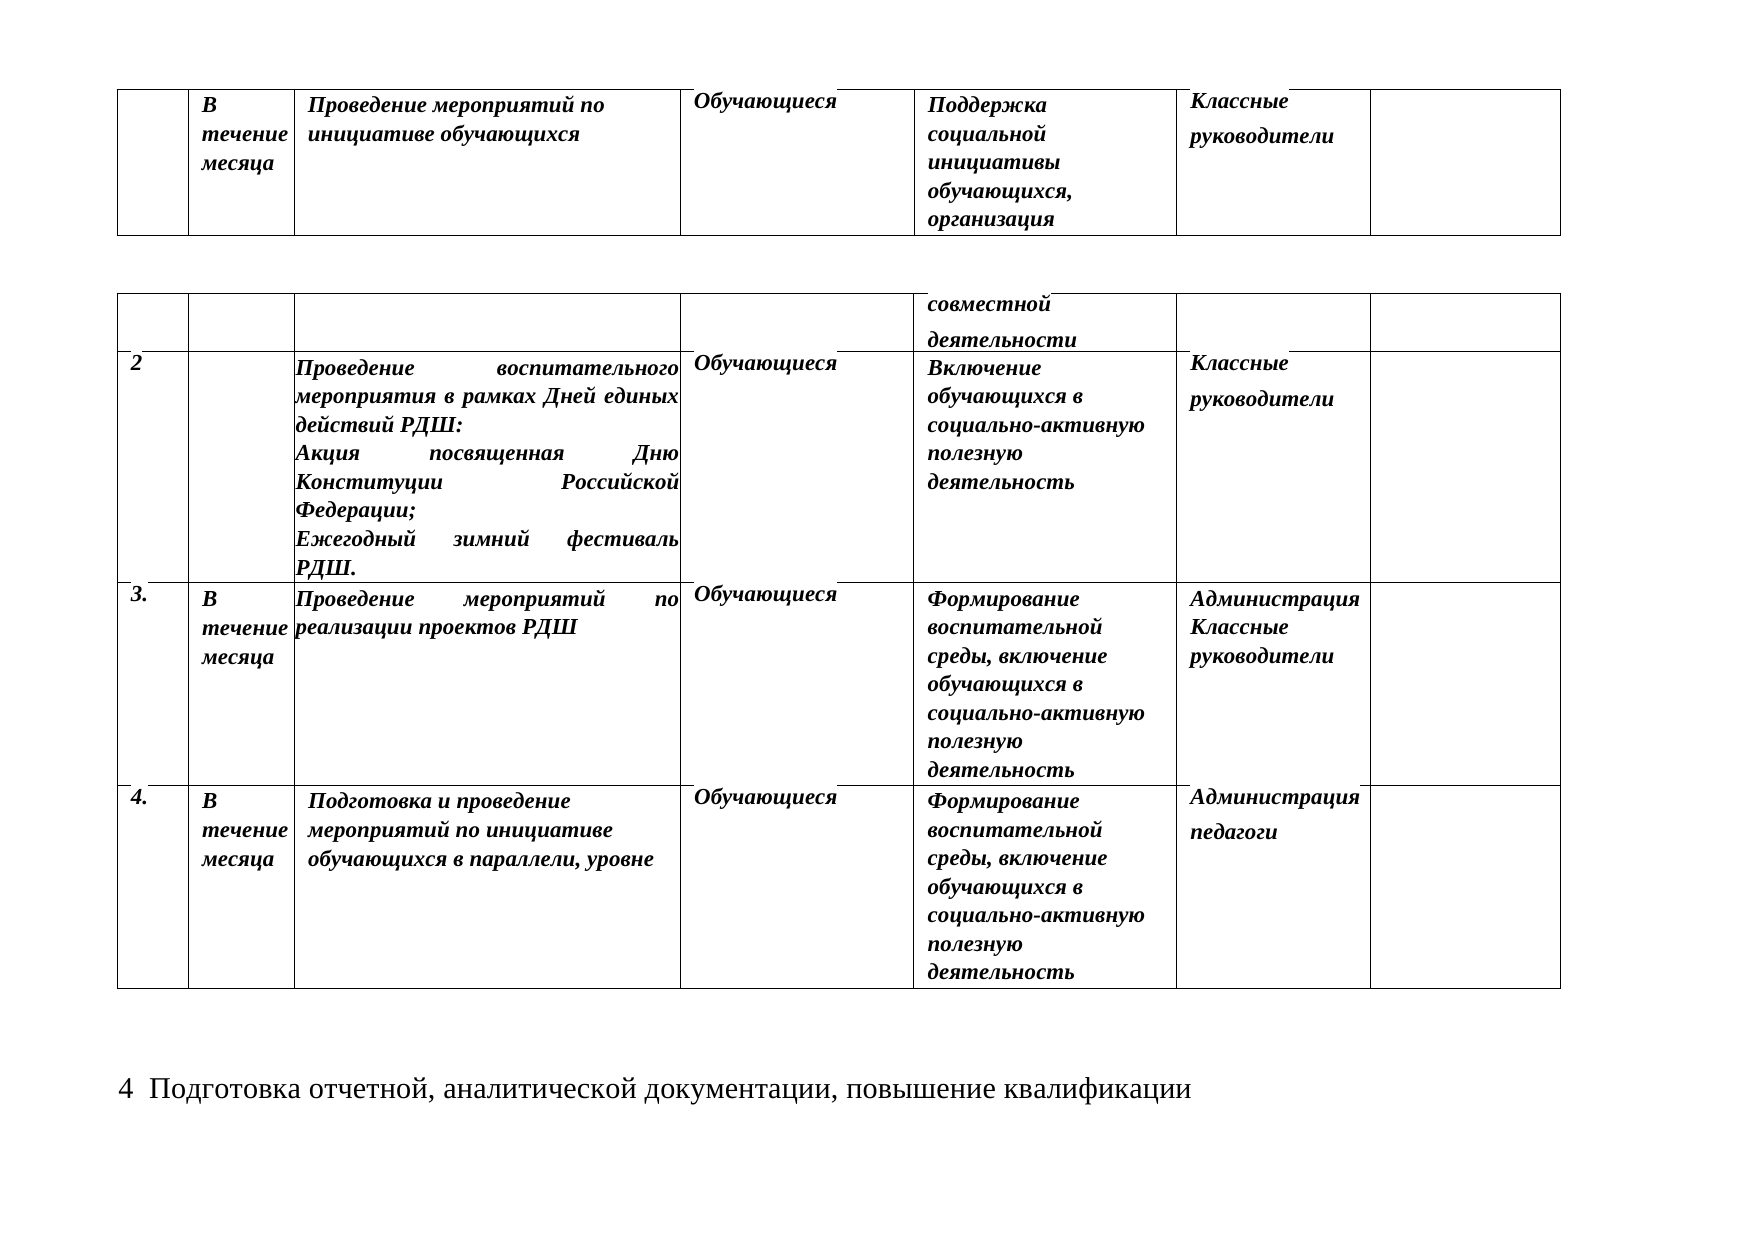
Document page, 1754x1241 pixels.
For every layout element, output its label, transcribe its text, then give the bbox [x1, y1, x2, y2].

table_cell Поддержка социальной инициативы обучающихся, организация [915, 90, 1176, 235]
table_cell Администрация педагоги [1177, 786, 1370, 988]
table_cell Включение обучающихся в социально-активную полезную деятельность [914, 352, 1176, 582]
table_header [295, 294, 680, 351]
table_header [118, 294, 188, 351]
table_header [681, 294, 913, 351]
table_cell В течение месяца [189, 786, 294, 988]
table_header совместной деятельности [914, 294, 1176, 351]
table_cell 3. [118, 583, 188, 785]
table_cell [118, 90, 188, 235]
table_cell Проведение мероприятий по реализации проектов РДШ [295, 583, 680, 785]
table_cell Подготовка и проведение мероприятий по инициативе обучающихся в параллели, уровне [295, 786, 680, 988]
table_cell 4. [118, 786, 188, 988]
table_cell [1371, 90, 1560, 235]
table_cell [1371, 352, 1560, 582]
table_cell Формирование воспитательной среды, включение обучающихся в социально-активную полезную деятельность [914, 786, 1176, 988]
table_cell Формирование воспитательной среды, включение обучающихся в социально-активную полезную деятельность [914, 583, 1176, 785]
table_cell [189, 352, 294, 582]
table_cell [1371, 583, 1560, 785]
table_cell Обучающиеся [681, 583, 913, 785]
table_cell В течение месяца [189, 583, 294, 785]
table_cell [1371, 786, 1560, 988]
table_cell Проведение мероприятий по инициативе обучающихся [295, 90, 680, 235]
table_header [189, 294, 294, 351]
table_header [1177, 294, 1370, 351]
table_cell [1177, 90, 1370, 235]
table_cell Проведение воспитательного мероприятия в рамках Дней единых действий РДШ: Акция посвященная Дню Конституции Российской Федерации; Ежегодный зимний фестиваль РДШ. [295, 352, 680, 582]
table_cell Обучающиеся [681, 352, 913, 582]
table_header [1371, 294, 1560, 351]
table_cell Обучающиеся [681, 90, 914, 235]
table_cell Классные руководители [1177, 352, 1370, 582]
table_cell В течение месяца [189, 90, 294, 235]
table_cell Администрация Классные руководители [1177, 583, 1370, 785]
text 4 Подготовка отчетной, аналитической документации, повышение квалификации [118, 1074, 1636, 1104]
table_cell 2 [118, 352, 188, 582]
table_cell Обучающиеся [681, 786, 913, 988]
